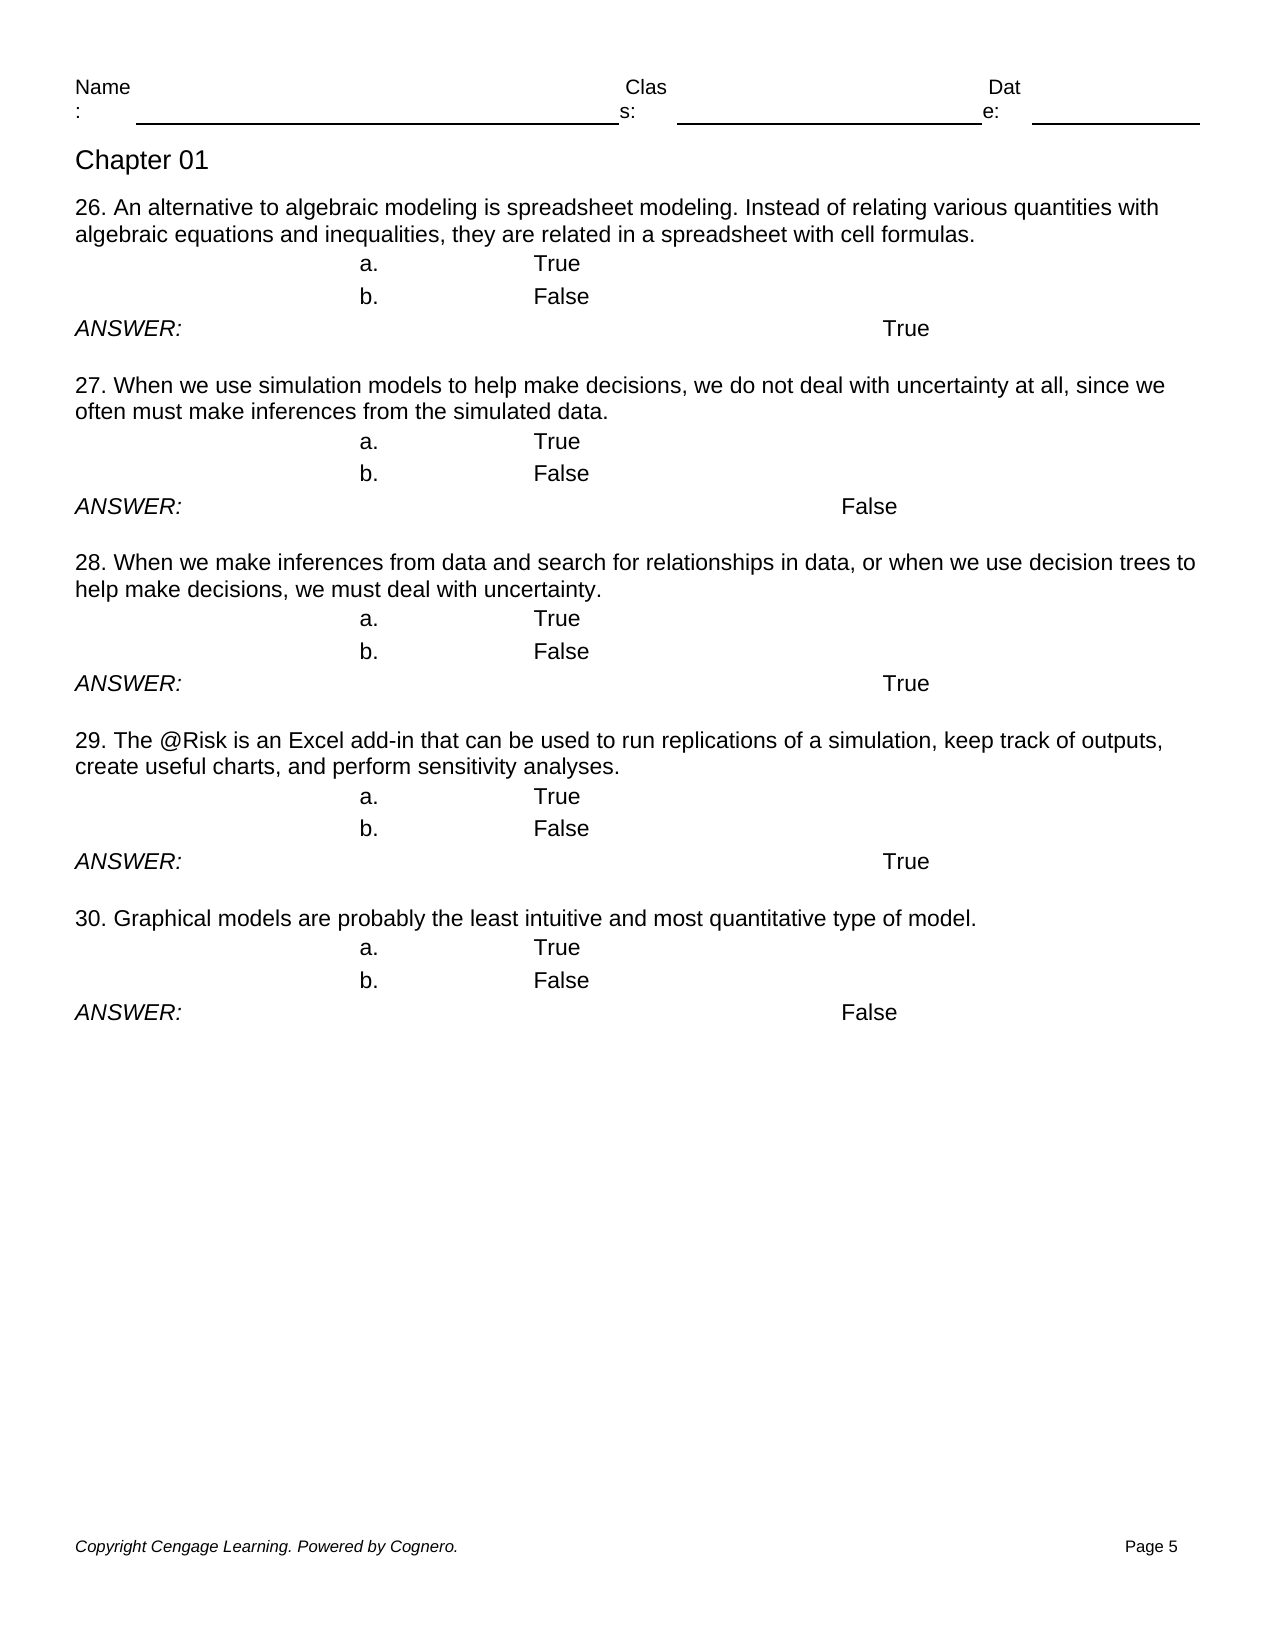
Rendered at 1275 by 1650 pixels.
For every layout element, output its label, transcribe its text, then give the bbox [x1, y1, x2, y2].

table_header 26. An alternative to algebraic modeling is spreadsheet modeling. Instead of relating various quantities with algebraic equations and inequalities, they are related in a spreadsheet with cell formulas. [75, 194, 1200, 345]
table_header 28. When we make inferences from data and search for relationships in data, or when we use decision trees to help make decisions, we must deal with uncertainty. [75, 549, 1200, 700]
table_header 30. Graphical models are probably the least intuitive and most quantitative type of model. [75, 905, 1200, 1029]
table_header 29. The @Risk is an Excel add-in that can be used to run replications of a simulation, keep track of outputs, create useful charts, and perform sensitivity analyses. [75, 727, 1200, 878]
table_header 27. When we use simulation models to help make decisions, we do not deal with uncertainty at all, since we often must make inferences from the simulated data. [75, 372, 1200, 522]
